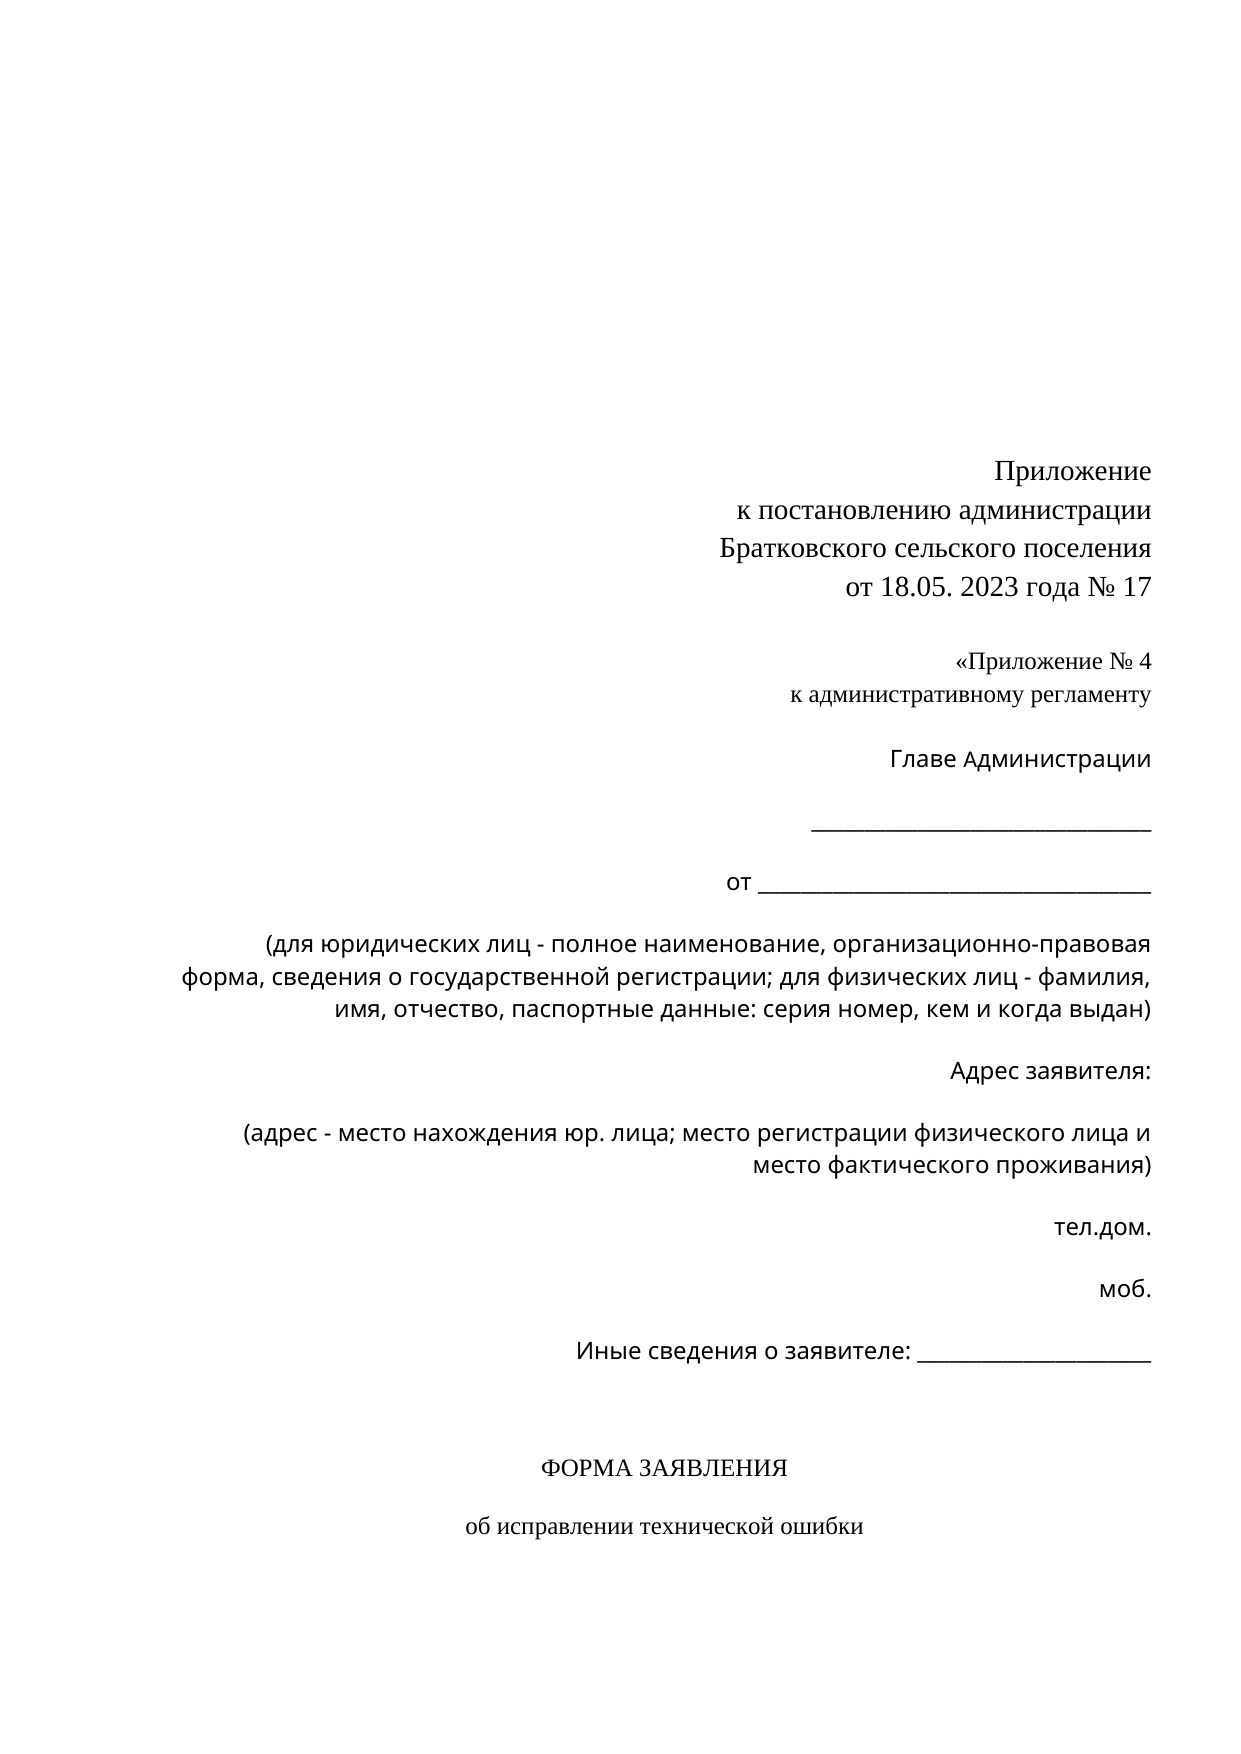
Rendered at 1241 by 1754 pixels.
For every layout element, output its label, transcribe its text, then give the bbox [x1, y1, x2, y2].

text от 18.05. 2023 года № 17 [177, 569, 1152, 603]
text Приложение [177, 453, 1152, 487]
text к постановлению администрации [177, 492, 1152, 526]
text тел.дом. [177, 1210, 1152, 1242]
text ФОРМА ЗАЯВЛЕНИЯ [177, 1453, 1152, 1482]
text моб. [177, 1272, 1152, 1304]
text Главе Администрации [177, 741, 1152, 774]
text Братковского сельского поселения [177, 531, 1152, 564]
text об исправлении технической ошибки [177, 1511, 1152, 1540]
text Адрес заявителя: [177, 1054, 1152, 1086]
text к административному регламенту [177, 679, 1152, 708]
text «Приложение № 4 [177, 646, 1152, 675]
text от _____________________________________ [177, 865, 1152, 898]
text (адрес - место нахождения юр. лица; место регистрации физического лица и место фактического проживания) [177, 1116, 1152, 1181]
text (для юридических лиц - полное наименование, организационно-правовая форма, сведения о государственной регистрации; для физических лиц - фамилия, имя, отчество, паспортные данные: серия номер, кем и когда выдан) [177, 927, 1152, 1024]
text Иные сведения о заявителе: ______________________ [177, 1333, 1152, 1366]
text ________________________________ [177, 803, 1152, 836]
